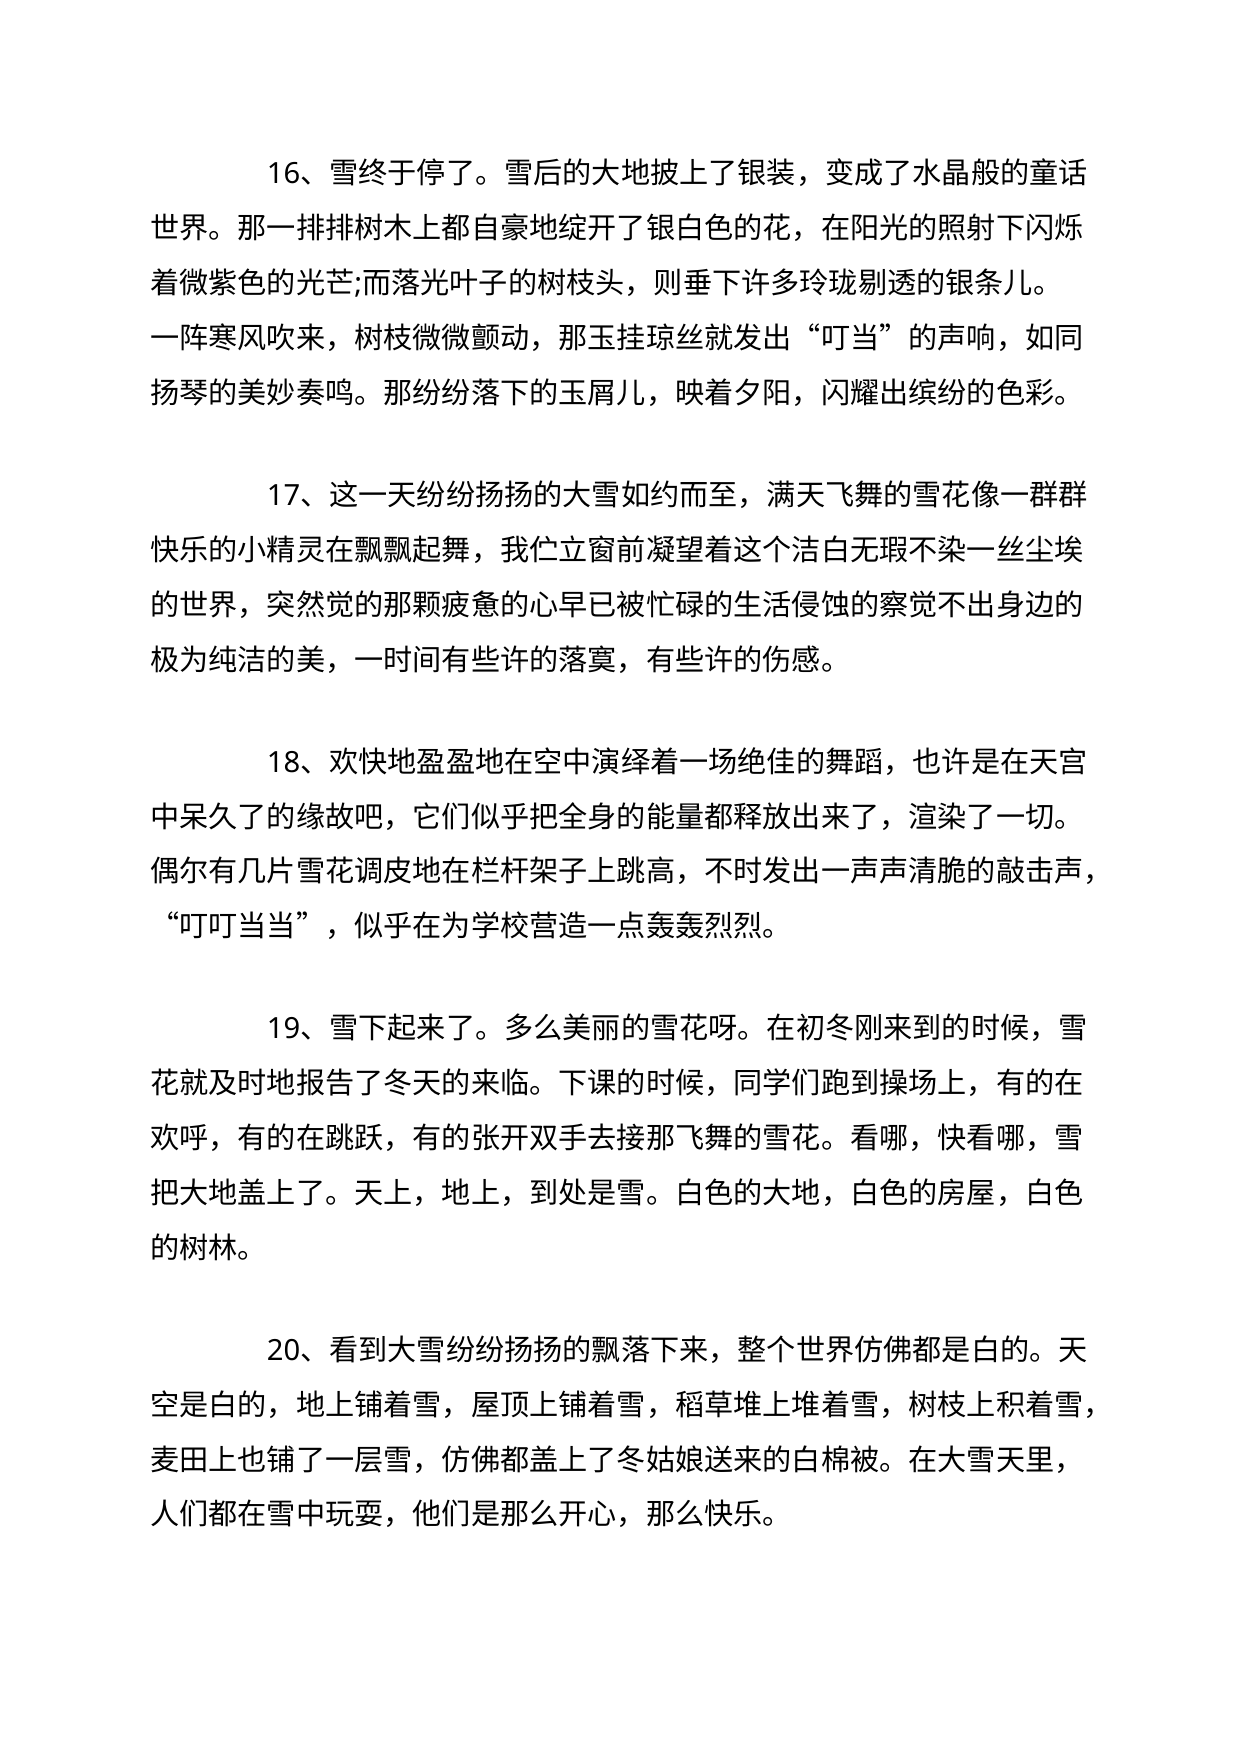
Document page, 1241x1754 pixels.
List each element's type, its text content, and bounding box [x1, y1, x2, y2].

text 17、这一天纷纷扬扬的大雪如约而至，满天飞舞的雪花像一群群快乐的小精灵在飘飘起舞，我伫立窗前凝望着这个洁白无瑕不染一丝尘埃的世界，突然觉的那颗疲惫的心早已被忙碌的生活侵蚀的察觉不出身边的极为纯洁的美，一时间有些许的落寞，有些许的伤感。 [150, 472, 1090, 679]
text 16、雪终于停了。雪后的大地披上了银装，变成了水晶般的童话世界。那一排排树木上都自豪地绽开了银白色的花，在阳光的照射下闪烁着微紫色的光芒;而落光叶子的树枝头，则垂下许多玲珑剔透的银条儿。一阵寒风吹来，树枝微微颤动，那玉挂琼丝就发出“叮当”的声响，如同扬琴的美妙奏鸣。那纷纷落下的玉屑儿，映着夕阳，闪耀出缤纷的色彩。 [150, 150, 1090, 412]
text 18、欢快地盈盈地在空中演绎着一场绝佳的舞蹈，也许是在天宫中呆久了的缘故吧，它们似乎把全身的能量都释放出来了，渲染了一切。偶尔有几片雪花调皮地在栏杆架子上跳高，不时发出一声声清脆的敲击声，“叮叮当当”，似乎在为学校营造一点轰轰烈烈。 [150, 738, 1090, 945]
text 19、雪下起来了。多么美丽的雪花呀。在初冬刚来到的时候，雪花就及时地报告了冬天的来临。下课的时候，同学们跑到操场上，有的在欢呼，有的在跳跃，有的张开双手去接那飞舞的雪花。看哪，快看哪，雪把大地盖上了。天上，地上，到处是雪。白色的大地，白色的房屋，白色的树林。 [150, 1005, 1090, 1267]
text 20、看到大雪纷纷扬扬的飘落下来，整个世界仿佛都是白的。天空是白的，地上铺着雪，屋顶上铺着雪，稻草堆上堆着雪，树枝上积着雪，麦田上也铺了一层雪，仿佛都盖上了冬姑娘送来的白棉被。在大雪天里，人们都在雪中玩耍，他们是那么开心，那么快乐。 [150, 1326, 1090, 1533]
